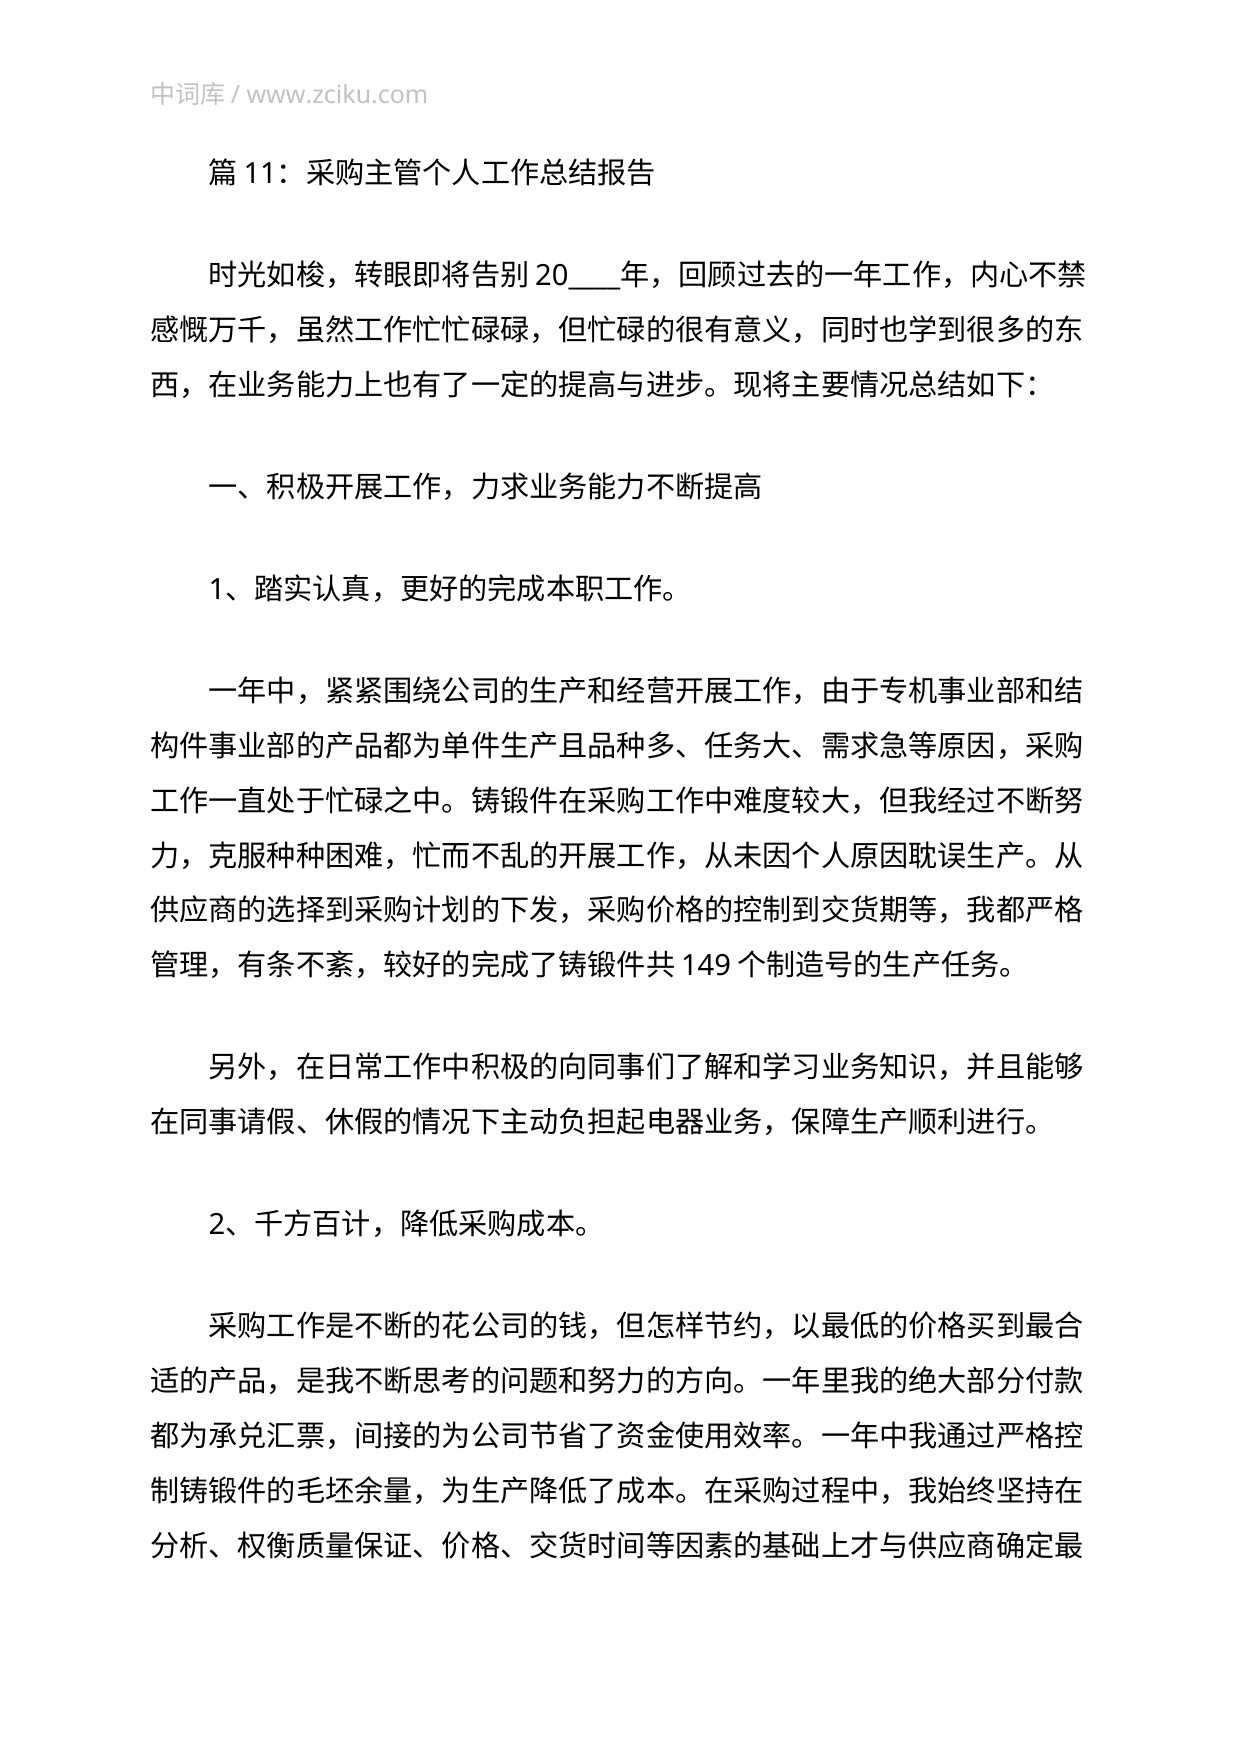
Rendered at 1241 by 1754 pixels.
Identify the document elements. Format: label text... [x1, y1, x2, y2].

text 另外，在日常工作中积极的向同事们了解和学习业务知识，并且能够在同事请假、休假的情况下主动负担起电器业务，保障生产顺利进行。 [150, 1044, 1090, 1141]
text 篇11：采购主管个人工作总结报告 [150, 150, 1090, 192]
text 一年中，紧紧围绕公司的生产和经营开展工作，由于专机事业部和结构件事业部的产品都为单件生产且品种多、任务大、需求急等原因，采购工作一直处于忙碌之中。铸锻件在采购工作中难度较大，但我经过不断努力，克服种种困难，忙而不乱的开展工作，从未因个人原因耽误生产。从供应商的选择到采购计划的下发，采购价格的控制到交货期等，我都严格管理，有条不紊，较好的完成了铸锻件共149个制造号的生产任务。 [150, 667, 1090, 984]
text 1、踏实认真，更好的完成本职工作。 [150, 565, 1090, 608]
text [150, 1302, 1090, 1564]
text 时光如梭，转眼即将告别20____年，回顾过去的一年工作，内心不禁感慨万千，虽然工作忙忙碌碌，但忙碌的很有意义，同时也学到很多的东西，在业务能力上也有了一定的提高与进步。现将主要情况总结如下： [150, 252, 1090, 404]
text 2、千方百计，降低采购成本。 [150, 1201, 1090, 1243]
text 一、积极开展工作，力求业务能力不断提高 [150, 464, 1090, 506]
